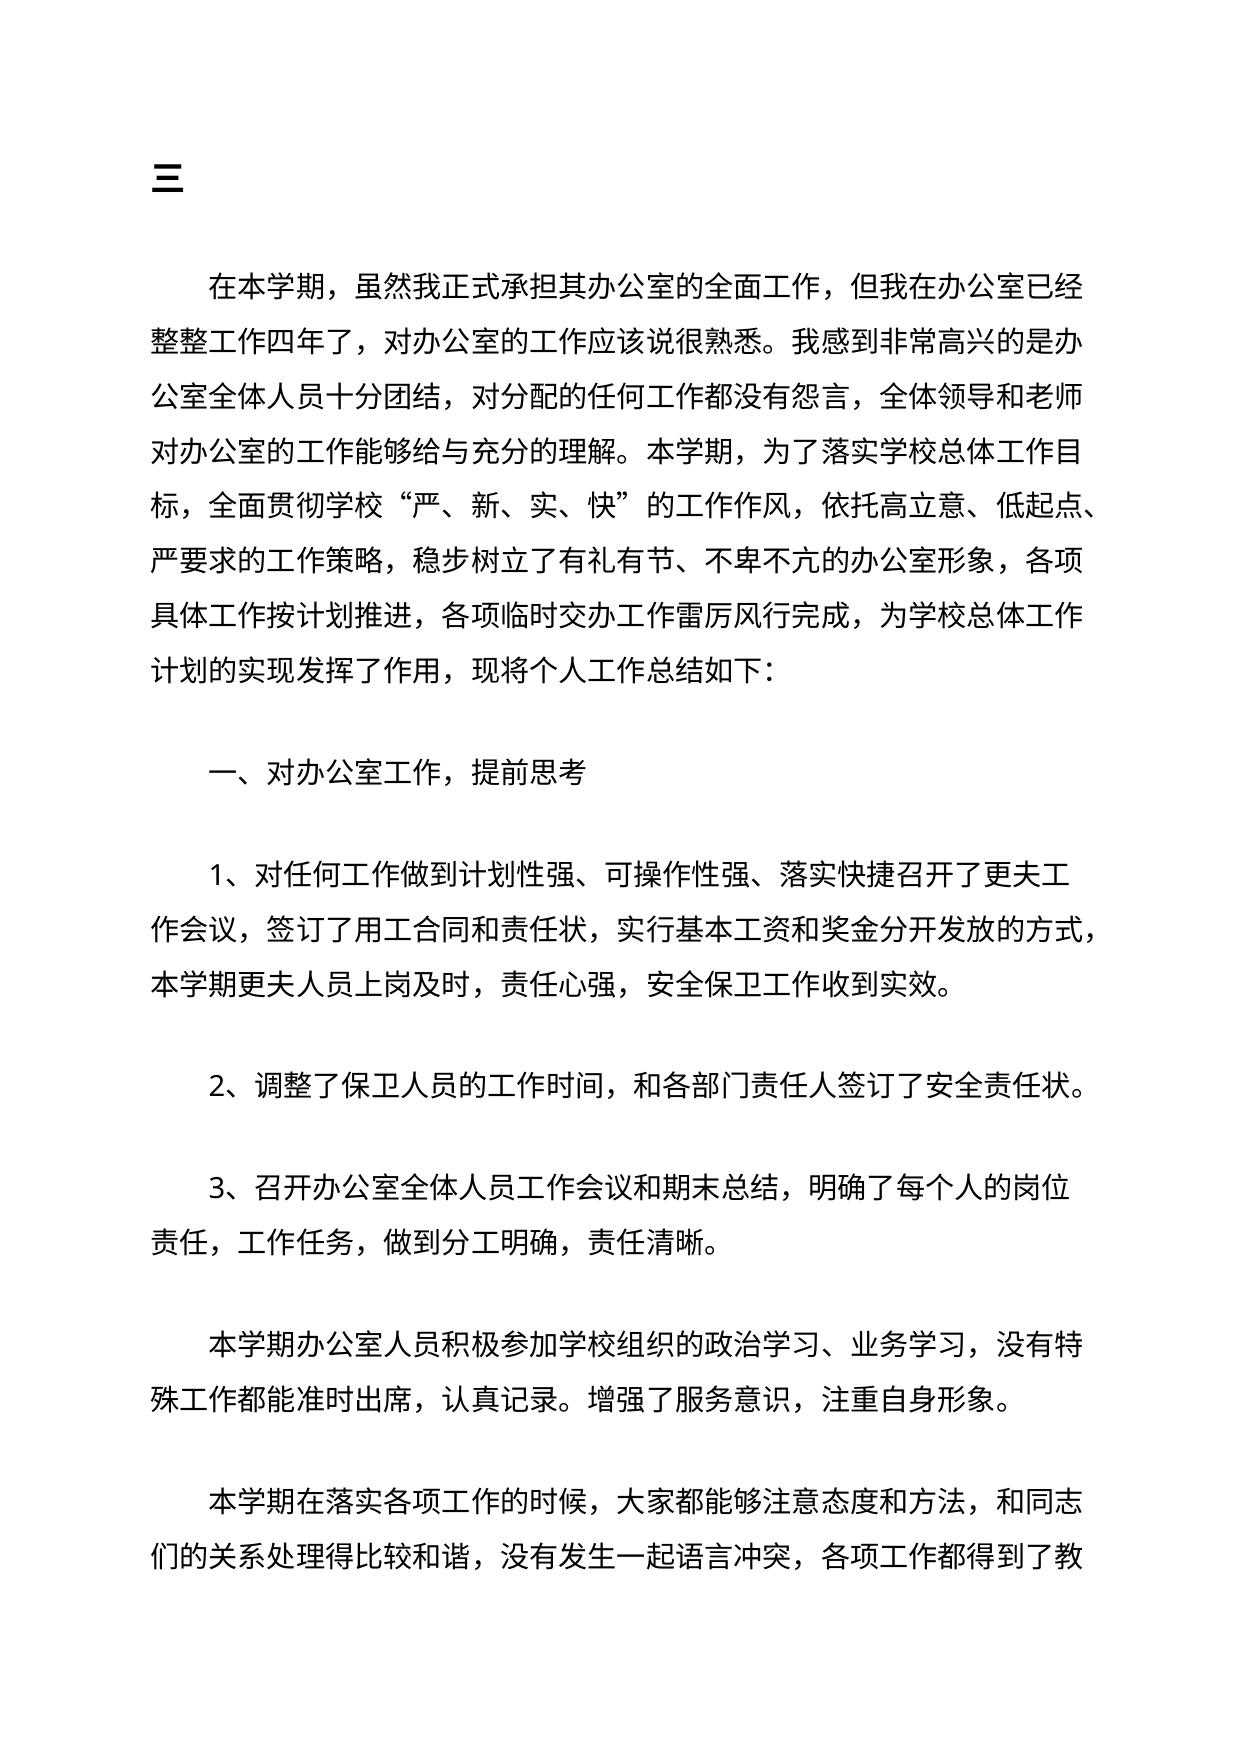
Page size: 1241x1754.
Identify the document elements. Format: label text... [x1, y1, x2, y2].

text 在本学期，虽然我正式承担其办公室的全面工作，但我在办公室已经整整工作四年了，对办公室的工作应该说很熟悉。我感到非常高兴的是办公室全体人员十分团结，对分配的任何工作都没有怨言，全体领导和老师对办公室的工作能够给与充分的理解。本学期，为了落实学校总体工作目标，全面贯彻学校“严、新、实、快”的工作作风，依托高立意、低起点、严要求的工作策略，稳步树立了有礼有节、不卑不亢的办公室形象，各项具体工作按计划推进，各项临时交办工作雷厉风行完成，为学校总体工作计划的实现发挥了作用，现将个人工作总结如下： [150, 263, 1090, 690]
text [150, 1478, 1090, 1576]
text 1、对任何工作做到计划性强、可操作性强、落实快捷召开了更夫工作会议，签订了用工合同和责任状，实行基本工资和奖金分开发放的方式，本学期更夫人员上岗及时，责任心强，安全保卫工作收到实效。 [150, 851, 1090, 1003]
text 2、调整了保卫人员的工作时间，和各部门责任人签订了安全责任状。 [150, 1063, 1090, 1105]
text 3、召开办公室全体人员工作会议和期末总结，明确了每个人的岗位责任，工作任务，做到分工明确，责任清晰。 [150, 1165, 1090, 1262]
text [150, 150, 1090, 201]
text 本学期办公室人员积极参加学校组织的政治学习、业务学习，没有特殊工作都能准时出席，认真记录。增强了服务意识，注重自身形象。 [150, 1322, 1090, 1419]
text 一、对办公室工作，提前思考 [150, 749, 1090, 792]
